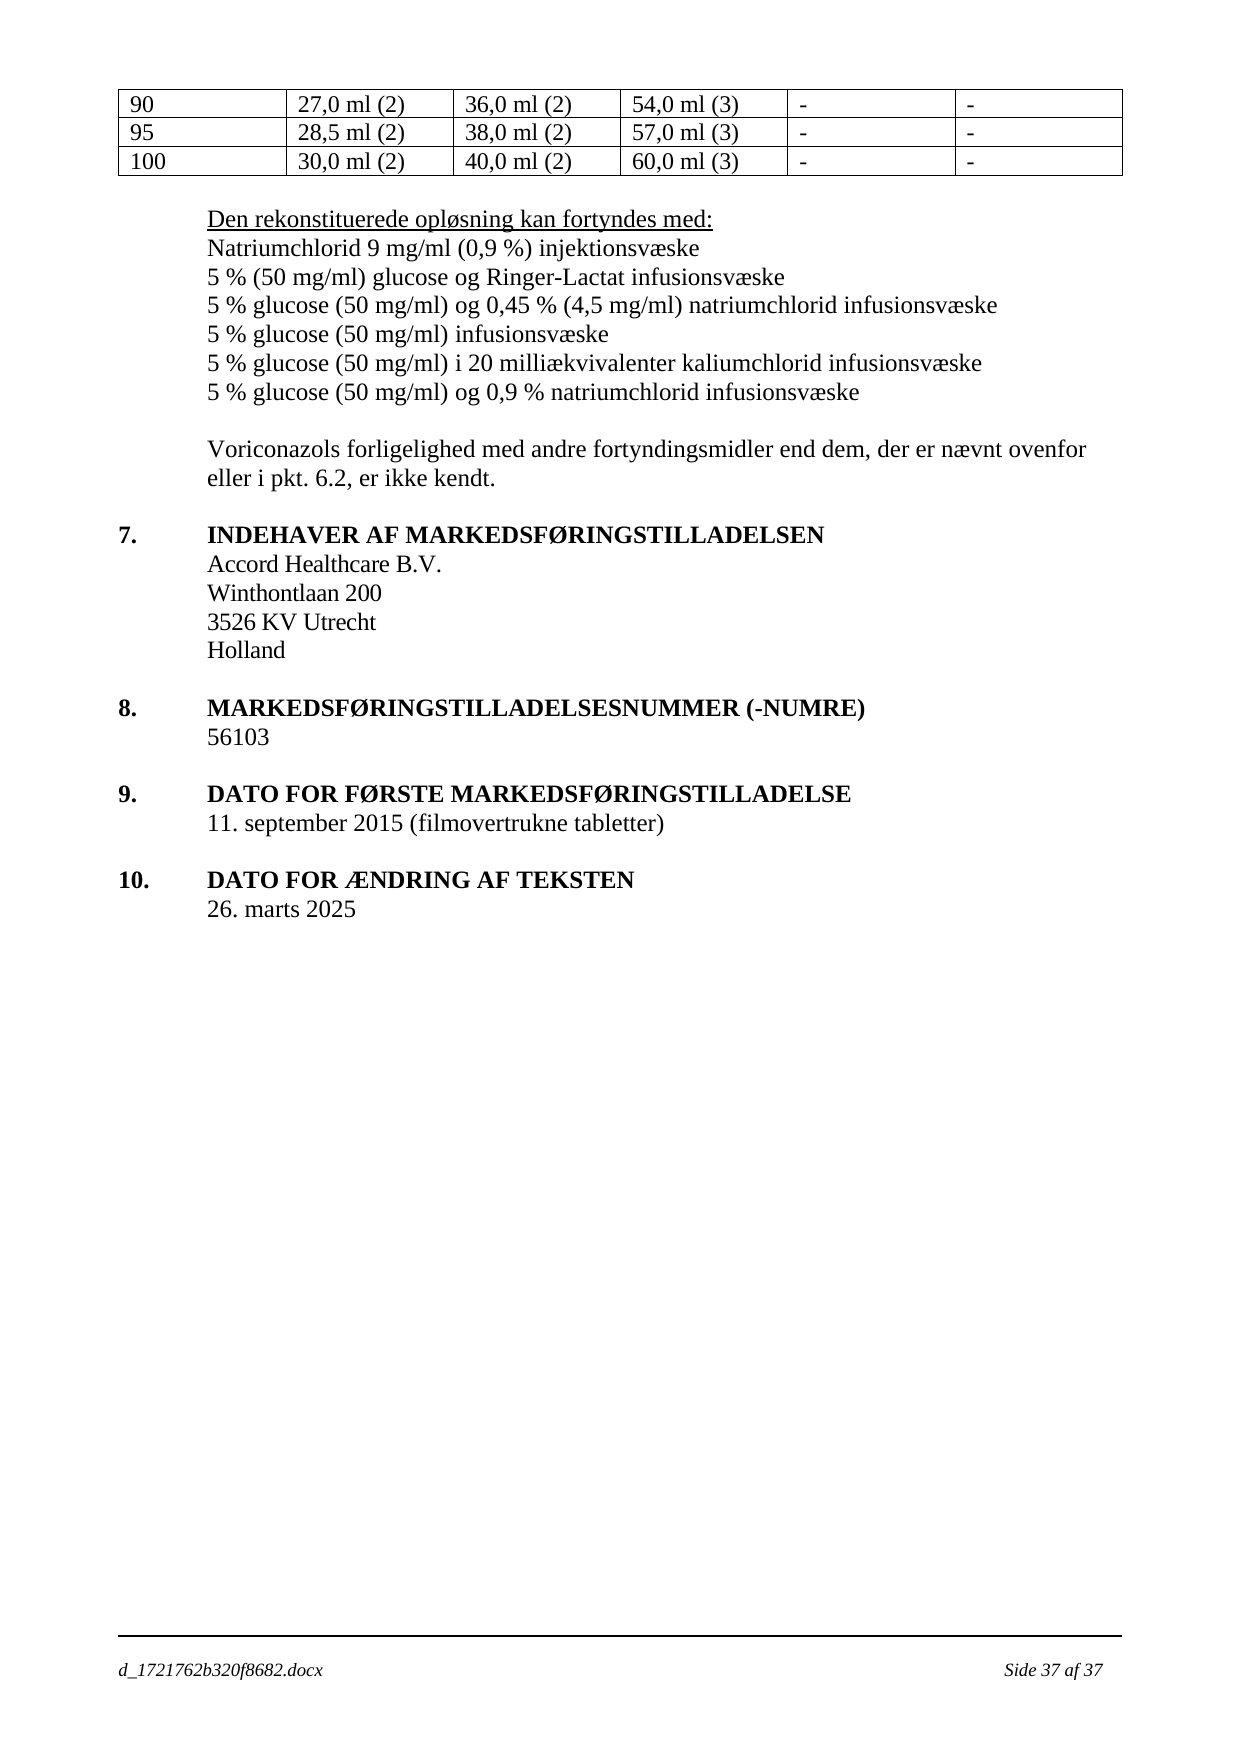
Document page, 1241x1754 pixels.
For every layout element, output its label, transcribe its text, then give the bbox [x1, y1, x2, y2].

text Den rekonstituerede opløsning kan fortyndes med: [207, 204, 1122, 233]
table_cell 57,0 ml (3) [621, 118, 787, 146]
text 26. marts 2025 [207, 894, 1122, 923]
text Winthontlaan 200 [207, 578, 1122, 607]
table_cell 95 [119, 118, 286, 146]
table_cell 36,0 ml (2) [454, 90, 620, 117]
table_cell - [956, 147, 1122, 174]
text Holland [207, 636, 1122, 664]
text Natriumchlorid 9 mg/ml (0,9 %) injektionsvæske [207, 233, 1122, 262]
table_cell 38,0 ml (2) [454, 118, 620, 146]
table_cell 30,0 ml (2) [287, 147, 453, 174]
text 5 % glucose (50 mg/ml) infusionsvæske [207, 319, 1122, 348]
text 7. INDEHAVER AF MARKEDSFØRINGSTILLADELSEN [118, 521, 1122, 549]
text 10. DATO FOR ÆNDRING AF TEKSTEN [118, 866, 1122, 894]
text 56103 [207, 722, 1122, 751]
text 5 % glucose (50 mg/ml) i 20 milliækvivalenter kaliumchlorid infusionsvæske [207, 348, 1122, 377]
table_cell - [788, 90, 955, 117]
table_cell 90 [119, 90, 286, 117]
table_cell - [956, 118, 1122, 146]
table_cell 54,0 ml (3) [621, 90, 787, 117]
table_cell - [788, 118, 955, 146]
table_cell 40,0 ml (2) [454, 147, 620, 174]
text 9. DATO FOR FØRSTE MARKEDSFØRINGSTILLADELSE [118, 779, 1122, 808]
text Voriconazols forligelighed med andre fortyndingsmidler end dem, der er nævnt ovenfor eller i pkt. 6.2, er ikke kendt. [207, 434, 1122, 492]
table_cell 60,0 ml (3) [621, 147, 787, 174]
text 11. september 2015 (filmovertrukne tabletter) [207, 808, 1122, 837]
table_cell - [788, 147, 955, 174]
table_cell 100 [119, 147, 286, 174]
text 5 % (50 mg/ml) glucose og Ringer-Lactat infusionsvæske [207, 262, 1122, 291]
table_cell 28,5 ml (2) [287, 118, 453, 146]
text 3526 KV Utrecht [207, 607, 1122, 636]
text 5 % glucose (50 mg/ml) og 0,45 % (4,5 mg/ml) natriumchlorid infusionsvæske [207, 291, 1122, 319]
text 8. MARKEDSFØRINGSTILLADELSESNUMMER (-NUMRE) [118, 693, 1122, 722]
text 5 % glucose (50 mg/ml) og 0,9 % natriumchlorid infusionsvæske [207, 377, 1122, 406]
text Accord Healthcare B.V. [207, 549, 1122, 578]
table_cell 27,0 ml (2) [287, 90, 453, 117]
table_cell - [956, 90, 1122, 117]
